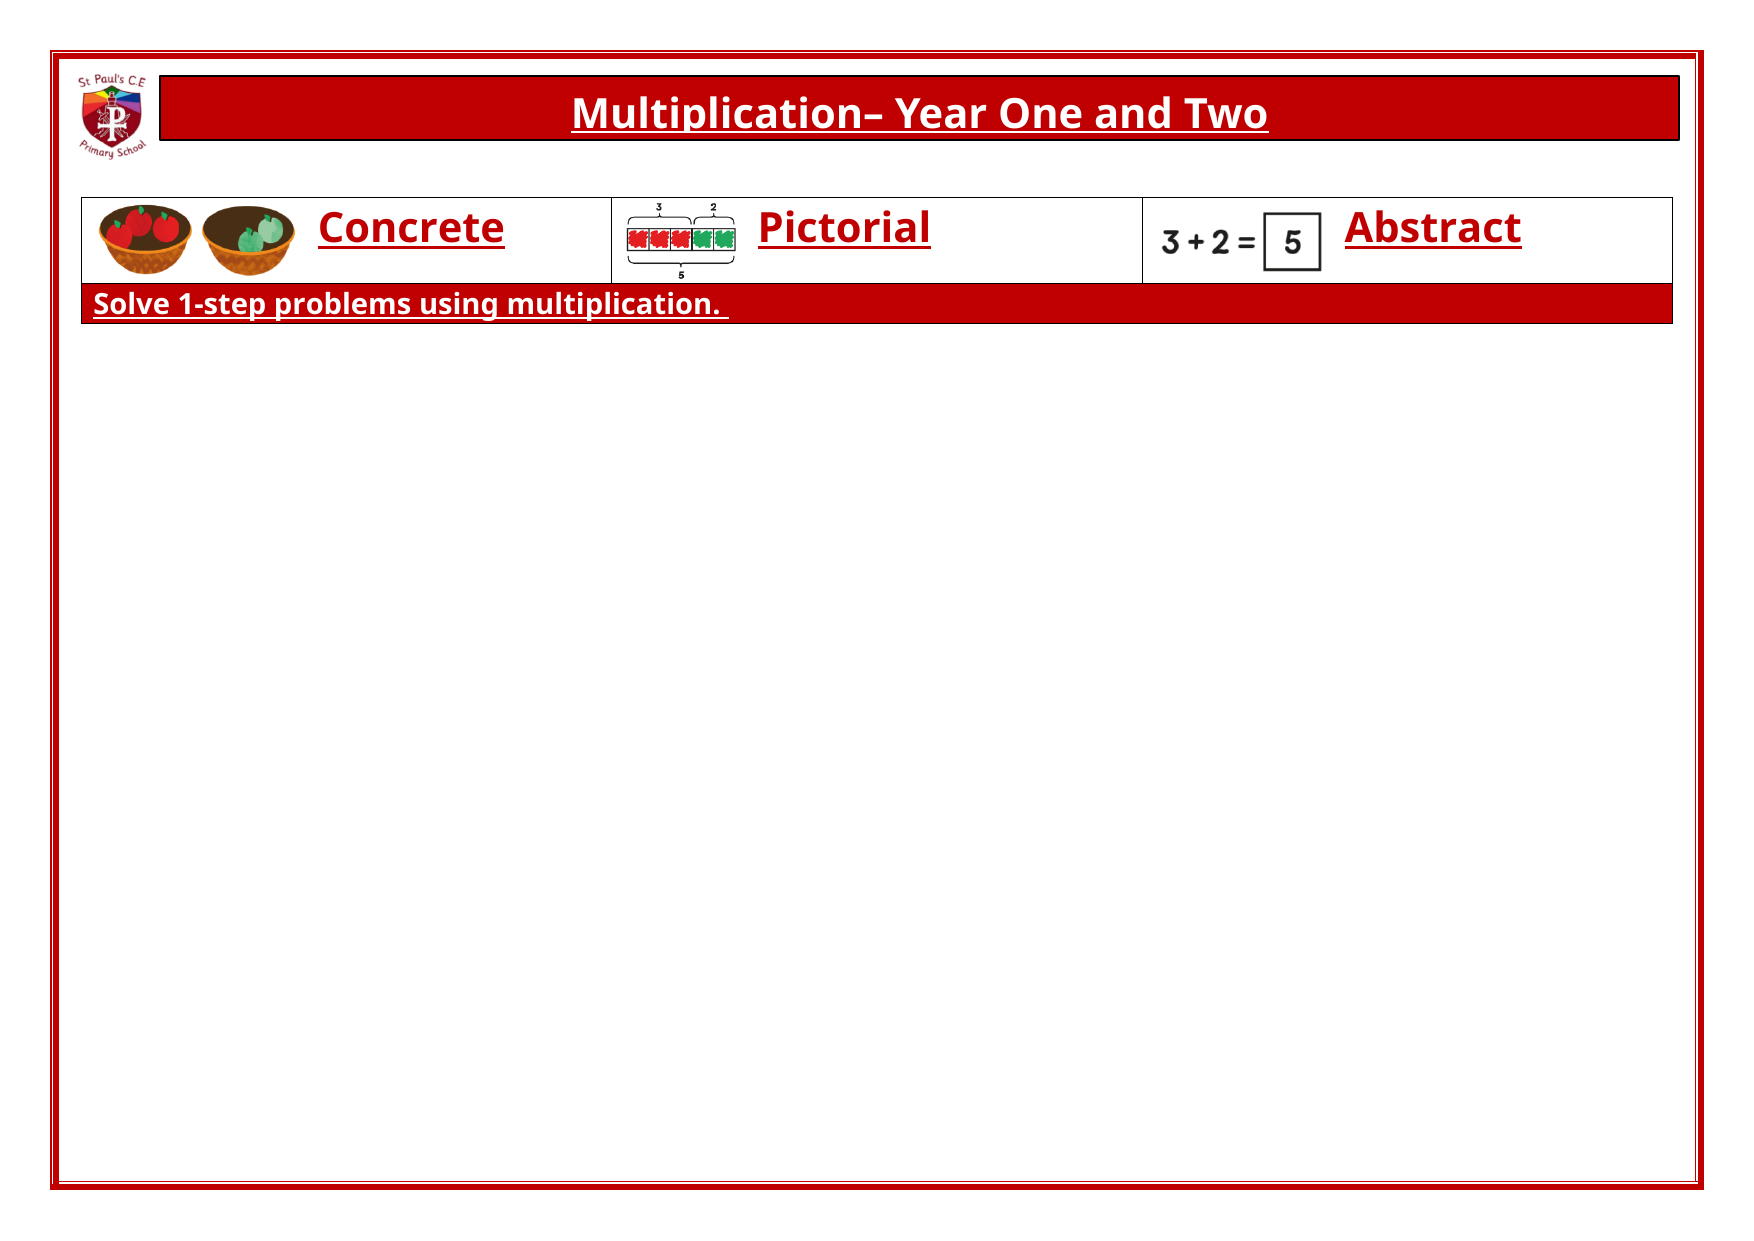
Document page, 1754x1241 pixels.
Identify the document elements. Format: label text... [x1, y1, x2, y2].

table_cell Solve 1-step problems using multiplication. [82, 284, 1672, 323]
table_header Concrete [82, 198, 611, 282]
picture [1153, 198, 1325, 276]
table_header Pictorial [612, 198, 1142, 282]
picture [92, 198, 299, 279]
table_header Abstract [1143, 198, 1672, 282]
picture [622, 198, 739, 279]
picture [72, 69, 152, 162]
